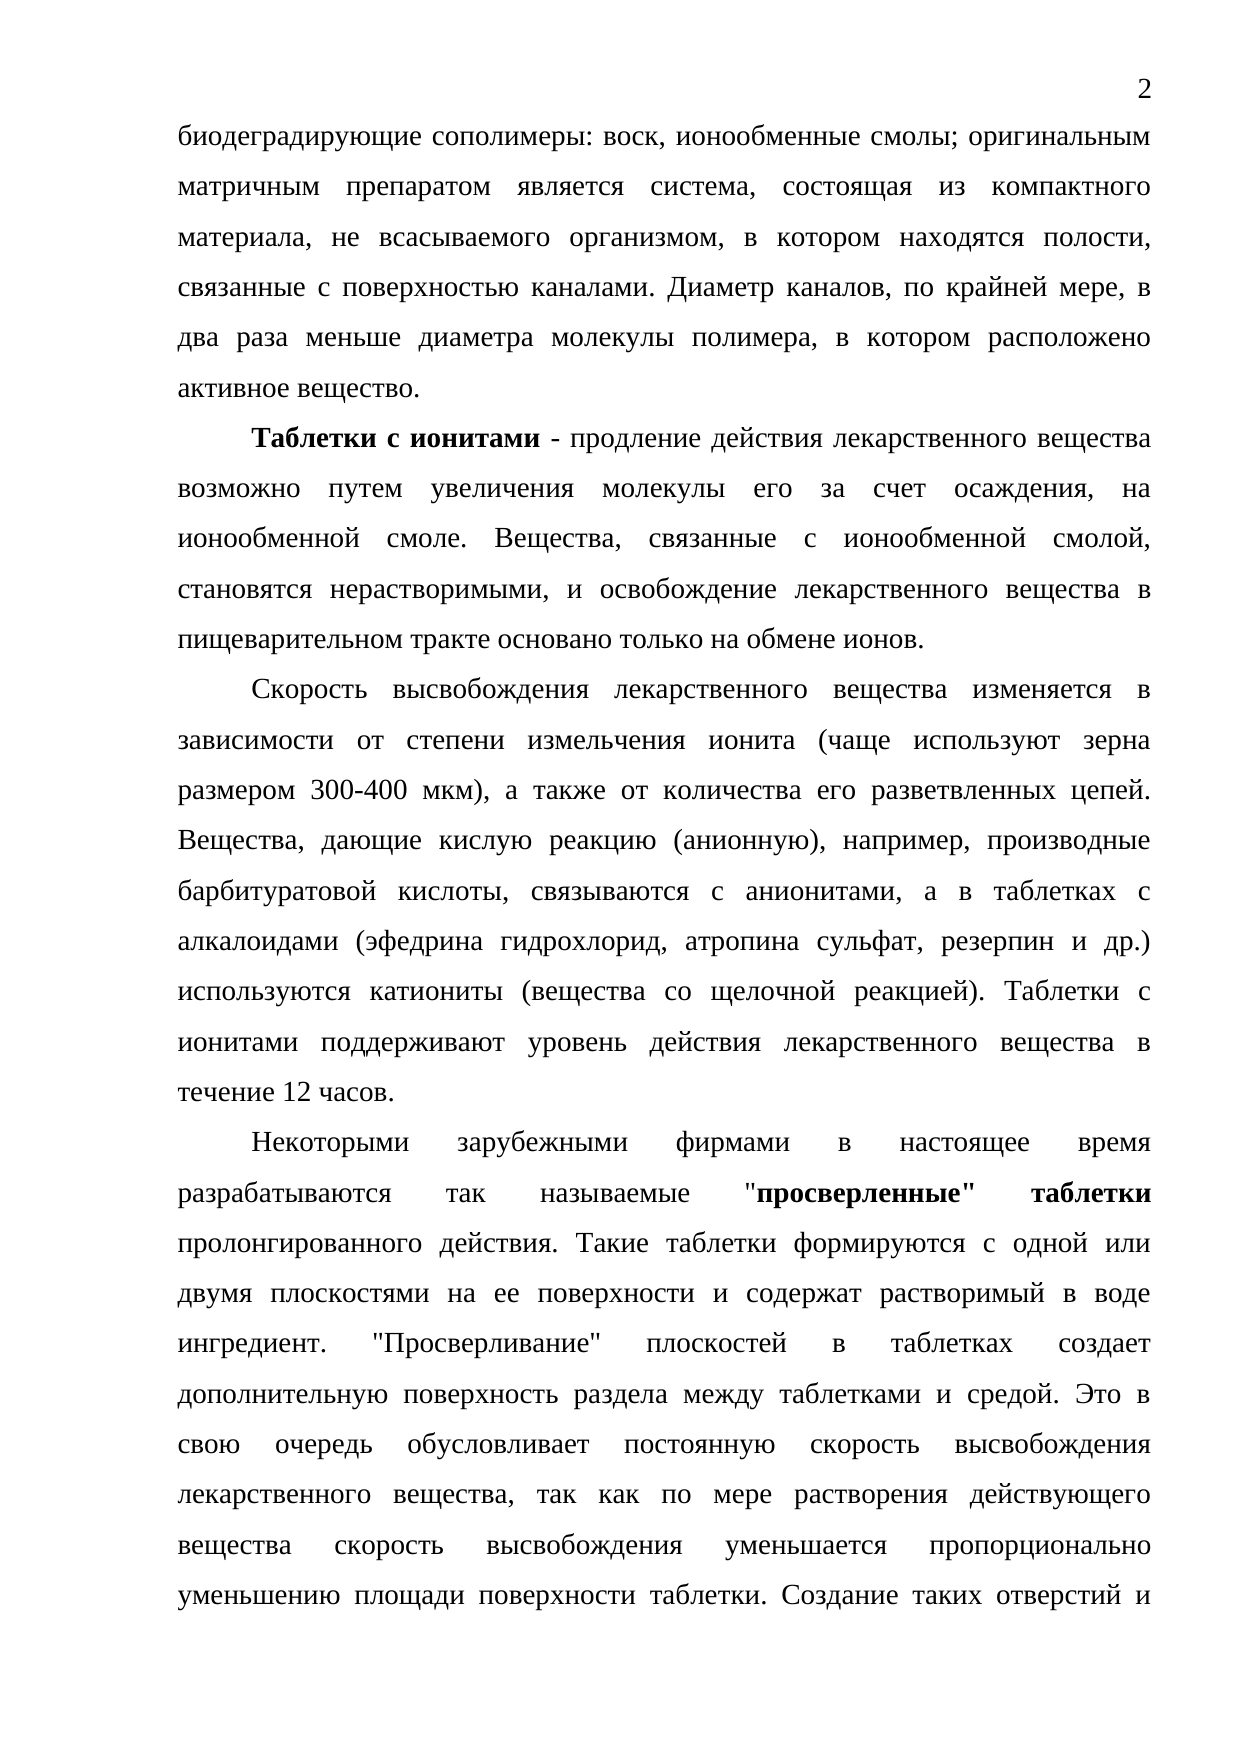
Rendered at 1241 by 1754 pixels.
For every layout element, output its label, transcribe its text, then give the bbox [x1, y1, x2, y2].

text Скорость высвобождения лекарственного вещества изменяется в зависимости от степени измельчения ионита (чаще используют зерна размером 300-400 мкм), а также от количества его разветвленных цепей. Вещества, дающие кислую реакцию (анионную), например, производные барбитуратовой кислоты, связываются с анионитами, а в таблетках с алкалоидами (эфедрина гидрохлорид, атропина сульфат, резерпин и др.) используются катиониты (вещества со щелочной реакцией). Таблетки с ионитами поддерживают уровень действия лекарственного вещества в течение 12 часов. [177, 672, 1152, 1108]
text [177, 118, 1152, 403]
text Таблетки с ионитами - продление действия лекарственного вещества возможно путем увеличения молекулы его за счет осаждения, на ионообменной смоле. Вещества, связанные с ионообменной смолой, становятся нерастворимыми, и освобождение лекарственного вещества в пищеварительном тракте основано только на обмене ионов. [177, 420, 1152, 655]
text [177, 1124, 1152, 1611]
